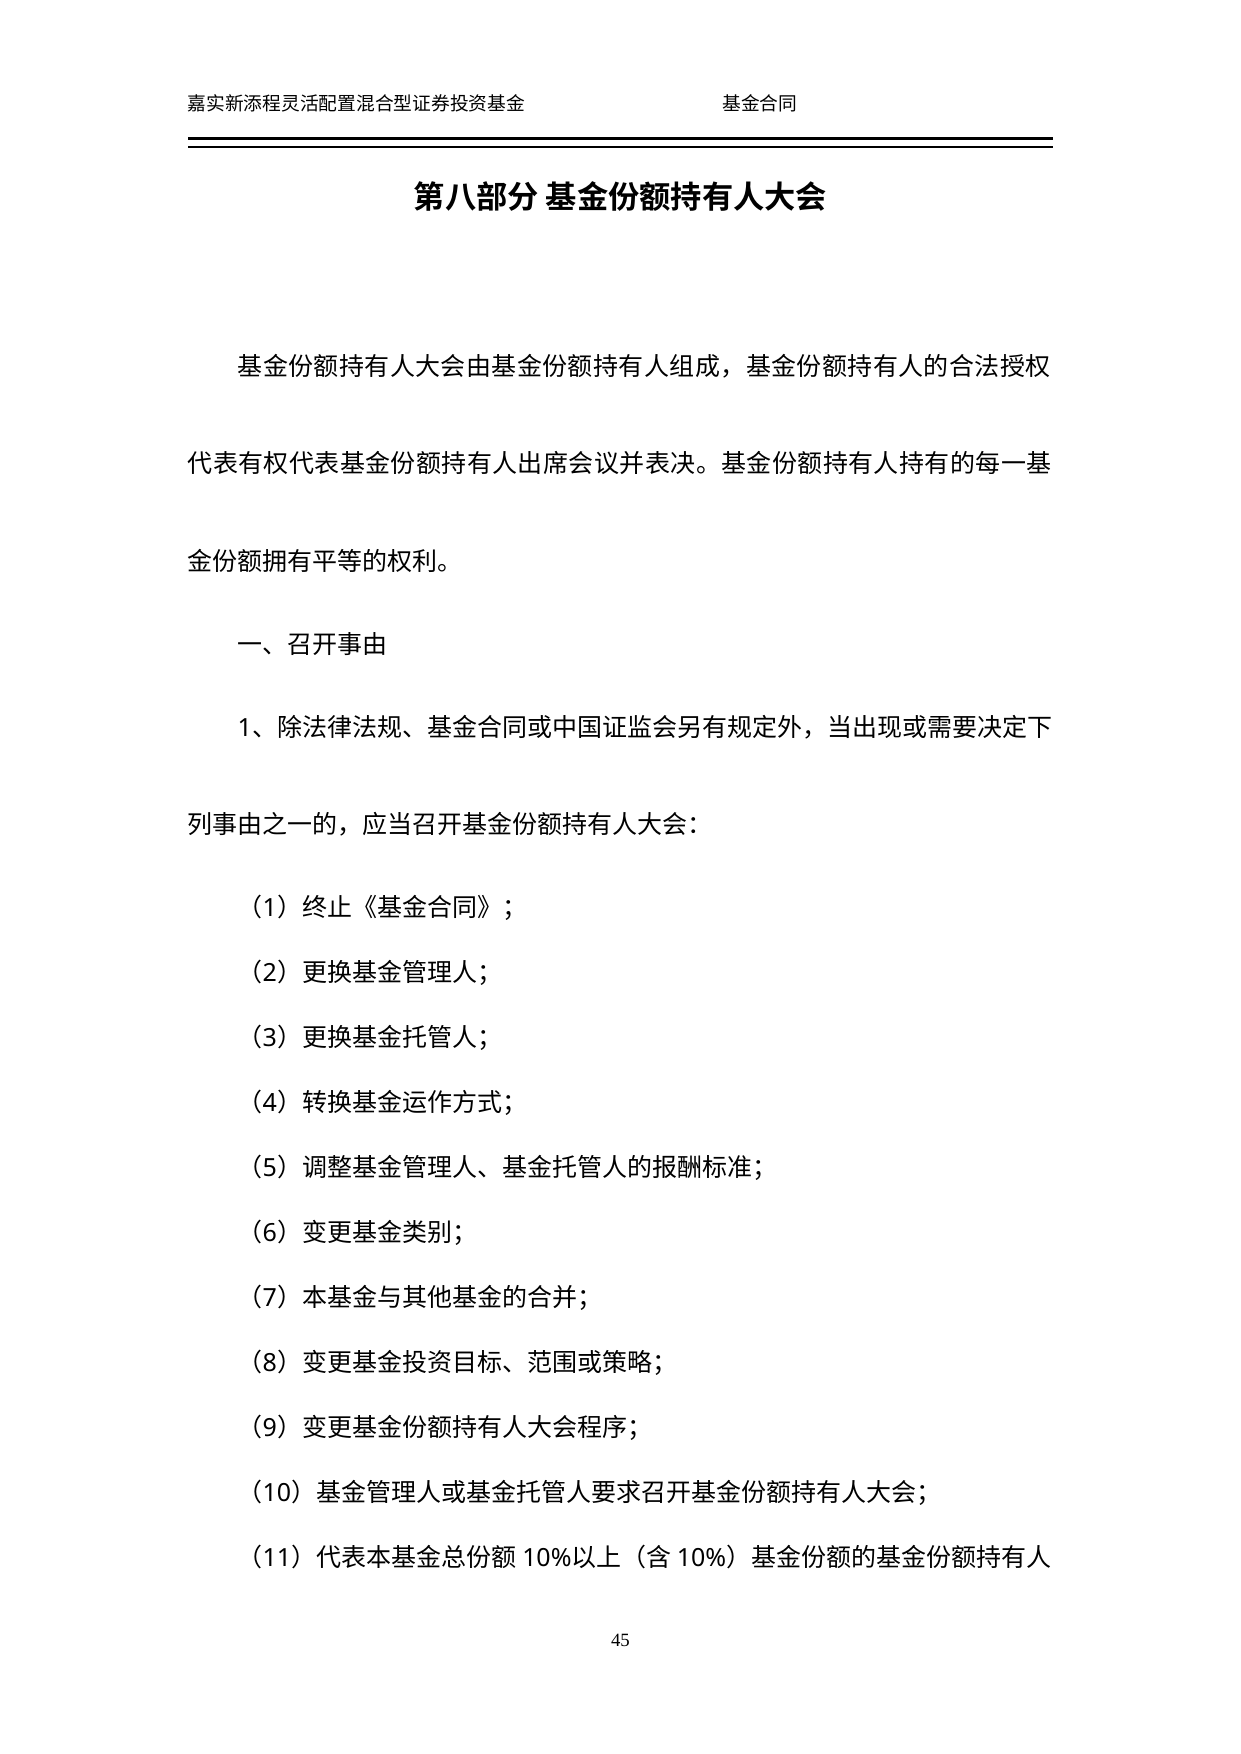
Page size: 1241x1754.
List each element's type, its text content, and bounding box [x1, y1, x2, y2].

text （3）更换基金托管人； [187, 1003, 1053, 1068]
text （7）本基金与其他基金的合并； [187, 1263, 1053, 1328]
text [187, 1523, 1053, 1588]
text （8）变更基金投资目标、范围或策略； [187, 1328, 1053, 1393]
text 1、除法律法规、基金合同或中国证监会另有规定外，当出现或需要决定下列事由之一的，应当召开基金份额持有人大会： [187, 693, 1053, 855]
text （4）转换基金运作方式； [187, 1068, 1053, 1133]
text （6）变更基金类别； [187, 1198, 1053, 1263]
text （10）基金管理人或基金托管人要求召开基金份额持有人大会； [187, 1458, 1053, 1523]
text 基金份额持有人大会由基金份额持有人组成，基金份额持有人的合法授权代表有权代表基金份额持有人出席会议并表决。基金份额持有人持有的每一基金份额拥有平等的权利。 [187, 332, 1053, 592]
subtitle 第八部分 基金份额持有人大会 [187, 162, 1053, 227]
text （2）更换基金管理人； [187, 938, 1053, 1003]
text （9）变更基金份额持有人大会程序； [187, 1393, 1053, 1458]
text （5）调整基金管理人、基金托管人的报酬标准； [187, 1133, 1053, 1198]
text （1）终止《基金合同》； [187, 873, 1053, 938]
text 一、召开事由 [187, 610, 1053, 675]
